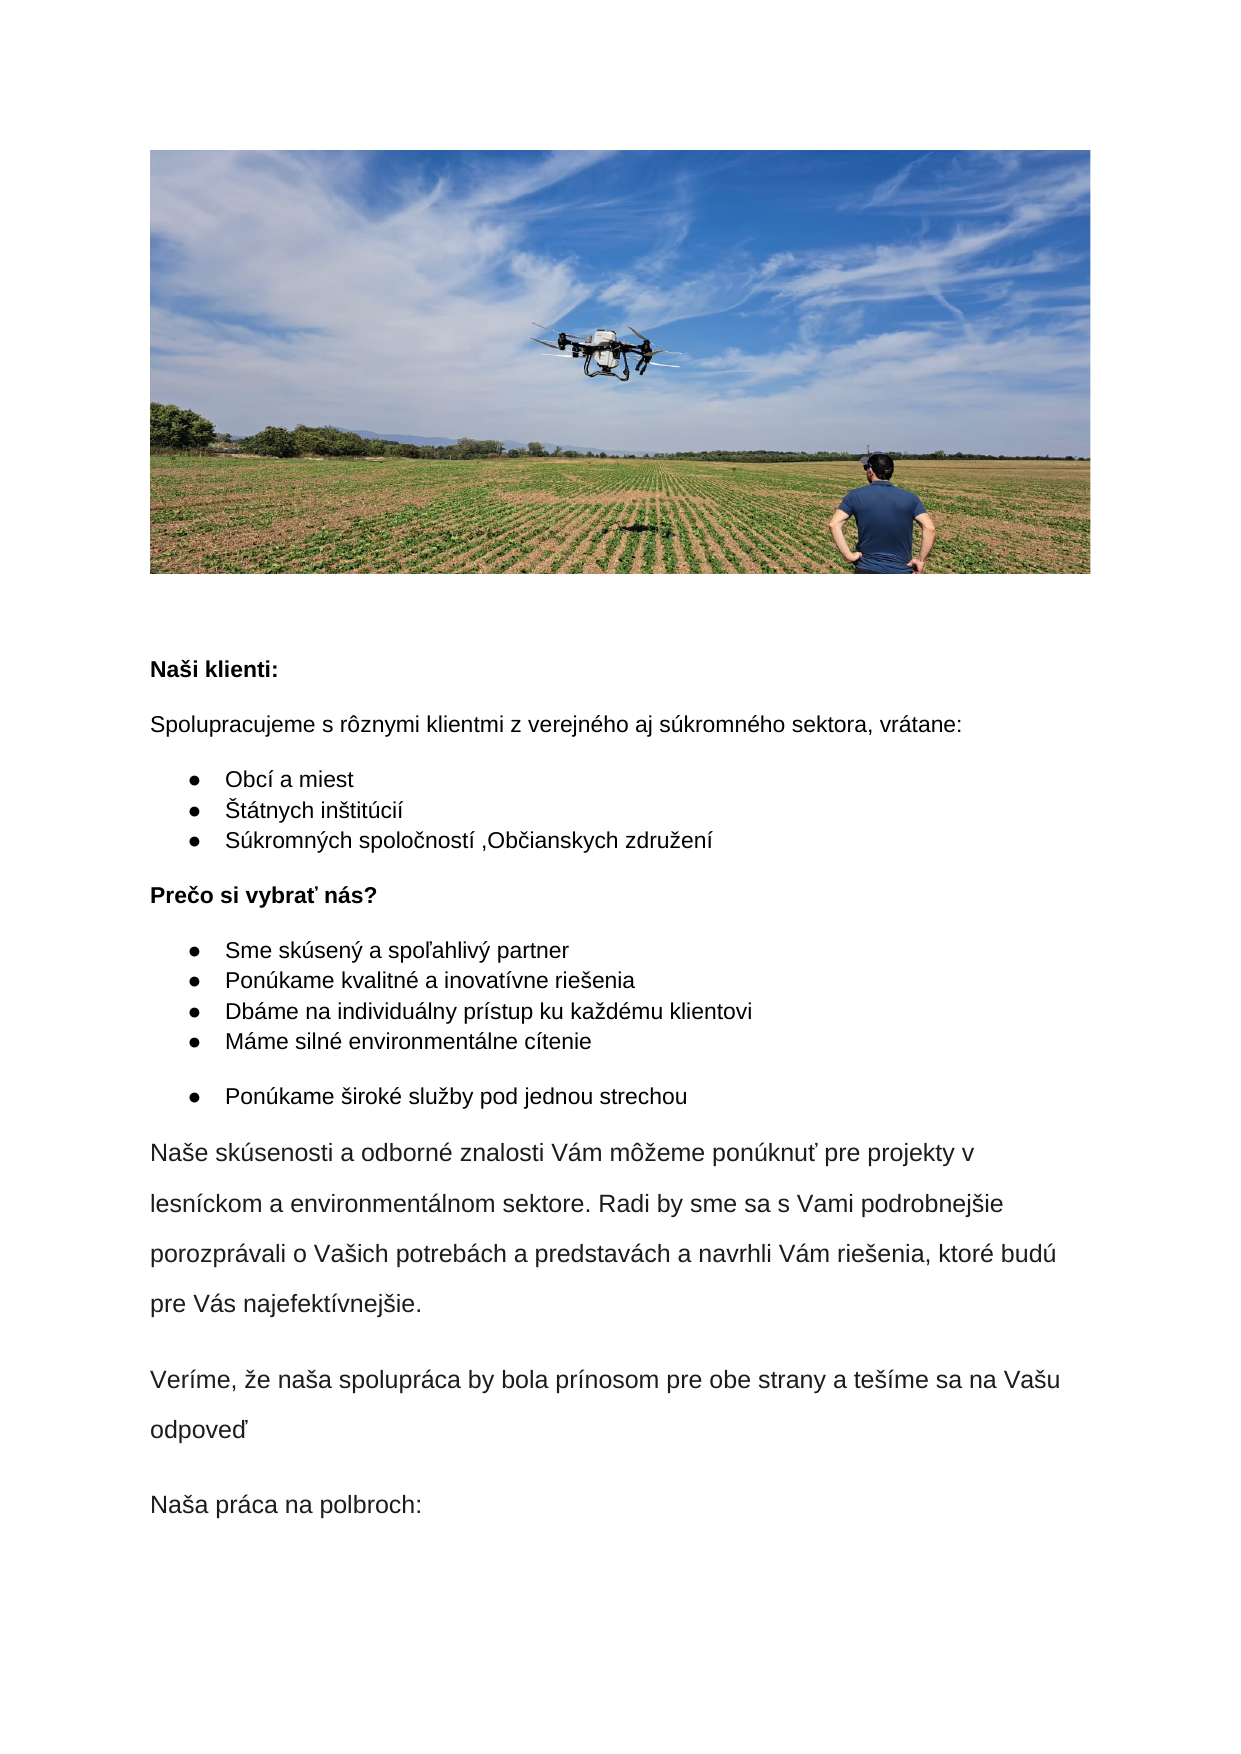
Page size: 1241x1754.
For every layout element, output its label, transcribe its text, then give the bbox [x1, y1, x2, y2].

list Sme skúsený a spoľahlivý partner [187, 937, 1090, 964]
picture [150, 150, 1091, 574]
list Dbáme na individuálny prístup ku každému klientovi [187, 998, 1090, 1024]
text Veríme, že naša spolupráca by bola prínosom pre obe strany a tešíme sa na Vašu odpoveď [150, 1364, 1090, 1444]
list Ponúkame kvalitné a inovatívne riešenia [187, 967, 1090, 994]
text Prečo si vybrať nás? [150, 882, 1090, 908]
text Naše skúsenosti a odborné znalosti Vám môžeme ponúknuť pre projekty v lesníckom a environmentálnom sektore. Radi by sme sa s Vami podrobnejšie porozprávali o Vašich potrebách a predstavách a navrhli Vám riešenia, ktoré budú pre Vás najefektívnejšie. [150, 1138, 1090, 1318]
text Naša práca na polbroch: [150, 1490, 1090, 1519]
text Naši klienti: [150, 656, 1090, 682]
list Obcí a miest [187, 766, 1090, 793]
list Súkromných spoločností ,Občianskych združení [187, 827, 1090, 853]
list Ponúkame široké služby pod jednou strechou [187, 1083, 1090, 1109]
list Štátnych inštitúcií [187, 797, 1090, 823]
list Máme silné environmentálne cítenie [187, 1028, 1090, 1054]
text Spolupracujeme s rôznymi klientmi z verejného aj súkromného sektora, vrátane: [150, 711, 1090, 738]
